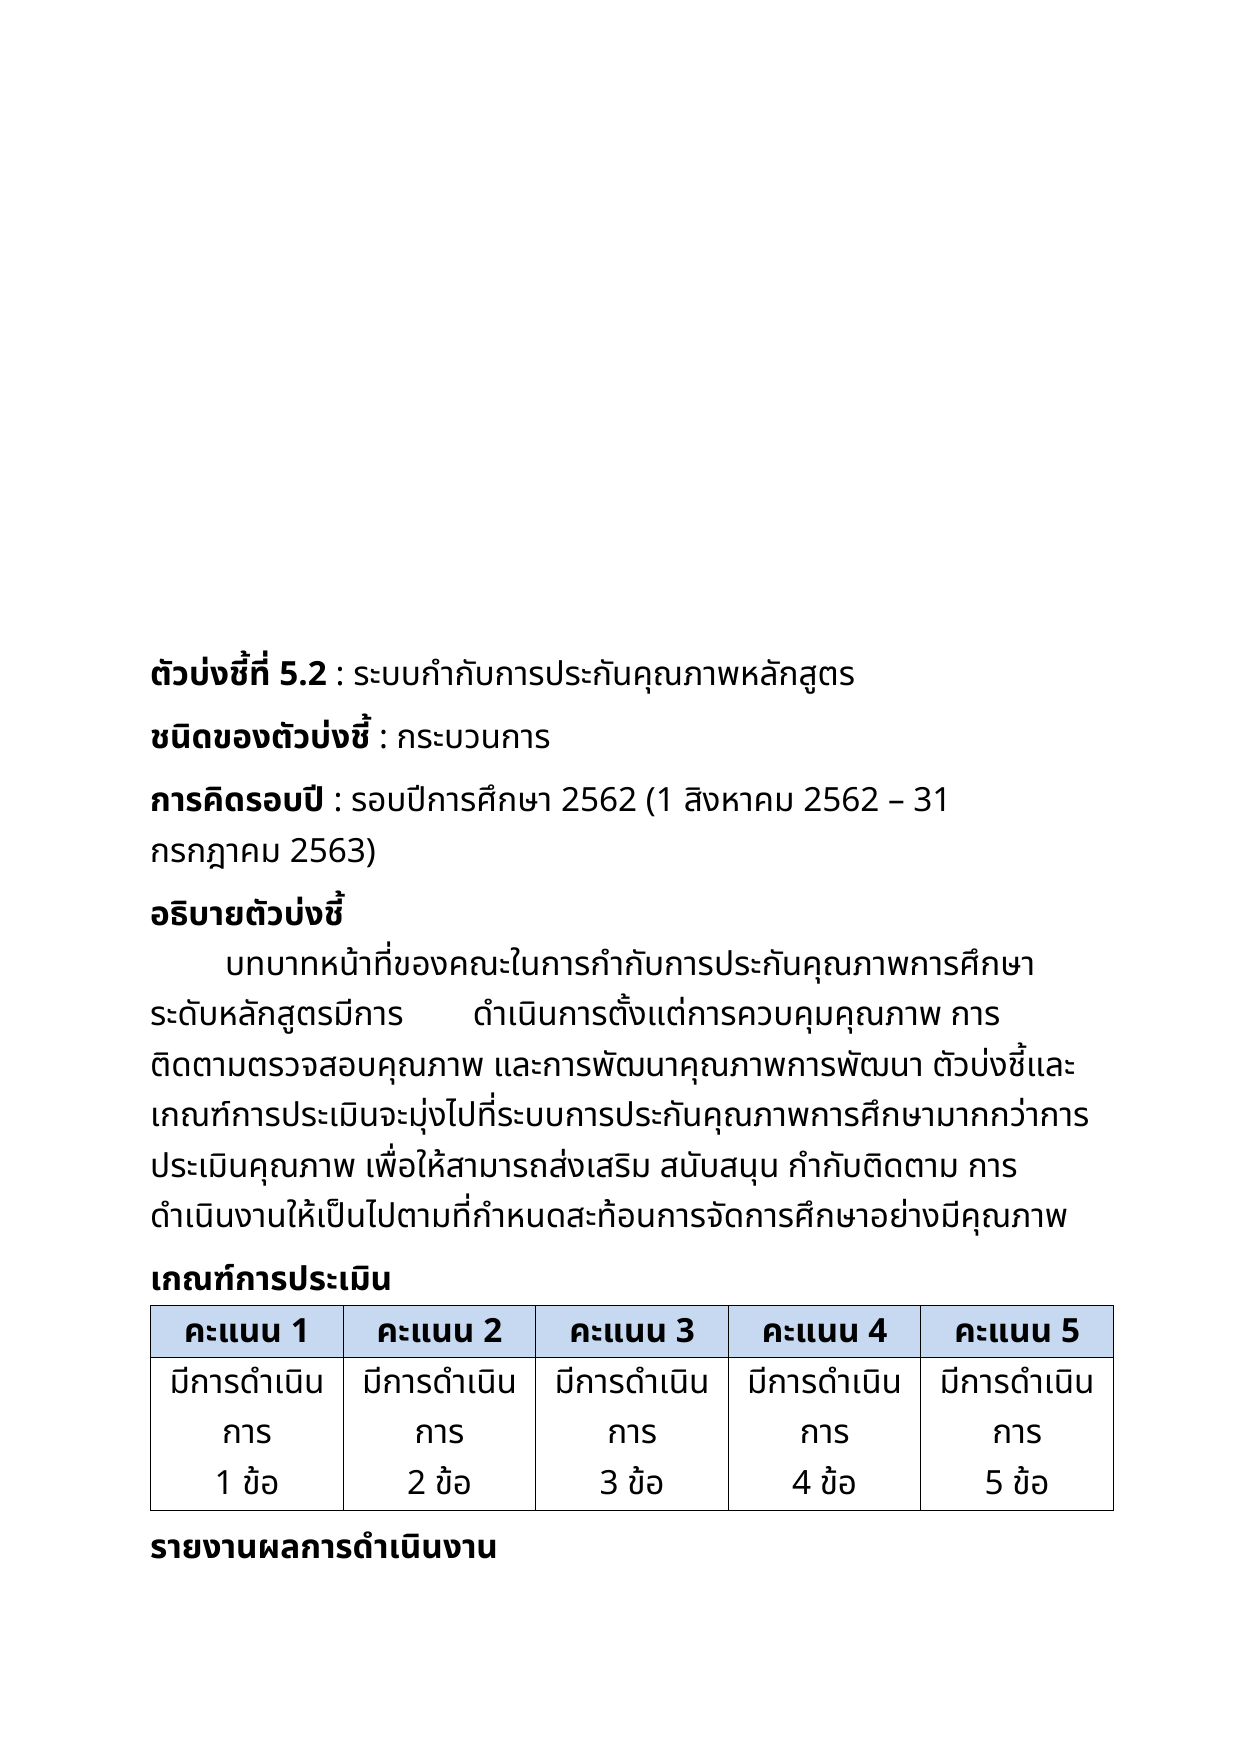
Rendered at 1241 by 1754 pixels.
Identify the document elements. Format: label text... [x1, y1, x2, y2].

table_header คะแนน 1 [151, 1306, 343, 1357]
text รายงานผลการดำเนินงาน [150, 1523, 1090, 1573]
table_cell มีการดำเนินการ 4 ข้อ [729, 1358, 920, 1509]
text บทบาทหน้าที่ของคณะในการกำกับการประกันคุณภาพการศึกษาระดับหลักสูตรมีการ ดำเนินการตั้งแต่การควบคุมคุณภาพ การติดตามตรวจสอบคุณภาพ และการพัฒนาคุณภาพการพัฒนา ตัวบ่งชี้และเกณฑ์การประเมินจะมุ่งไปที่ระบบการประกันคุณภาพการศึกษามากกว่าการประเมินคุณภาพ เพื่อให้สามารถส่งเสริม สนับสนุน กำกับติดตาม การดำเนินงานให้เป็นไปตามที่กำหนดสะท้อนการจัดการศึกษาอย่างมีคุณภาพ [150, 940, 1090, 1242]
table_cell มีการดำเนินการ 5 ข้อ [921, 1358, 1113, 1509]
text ตัวบ่งชี้ที่ 5.2 : ระบบกำกับการประกันคุณภาพหลักสูตร [150, 649, 1090, 700]
table_cell มีการดำเนินการ 2 ข้อ [344, 1358, 535, 1509]
text ชนิดของตัวบ่งชี้ : กระบวนการ [150, 713, 1090, 763]
text การคิดรอบปี : รอบปีการศึกษา 2562 (1 สิงหาคม 2562 – 31 กรกฎาคม 2563) [150, 776, 1090, 877]
table_cell มีการดำเนินการ 1 ข้อ [151, 1358, 343, 1509]
text เกณฑ์การประเมิน [150, 1255, 1090, 1305]
table_header คะแนน 5 [921, 1306, 1113, 1357]
table_header คะแนน 3 [536, 1306, 728, 1357]
table_header คะแนน 4 [729, 1306, 920, 1357]
text อธิบายตัวบ่งชี้ [150, 889, 1090, 940]
table_cell มีการดำเนินการ 3 ข้อ [536, 1358, 728, 1509]
table_header คะแนน 2 [344, 1306, 535, 1357]
